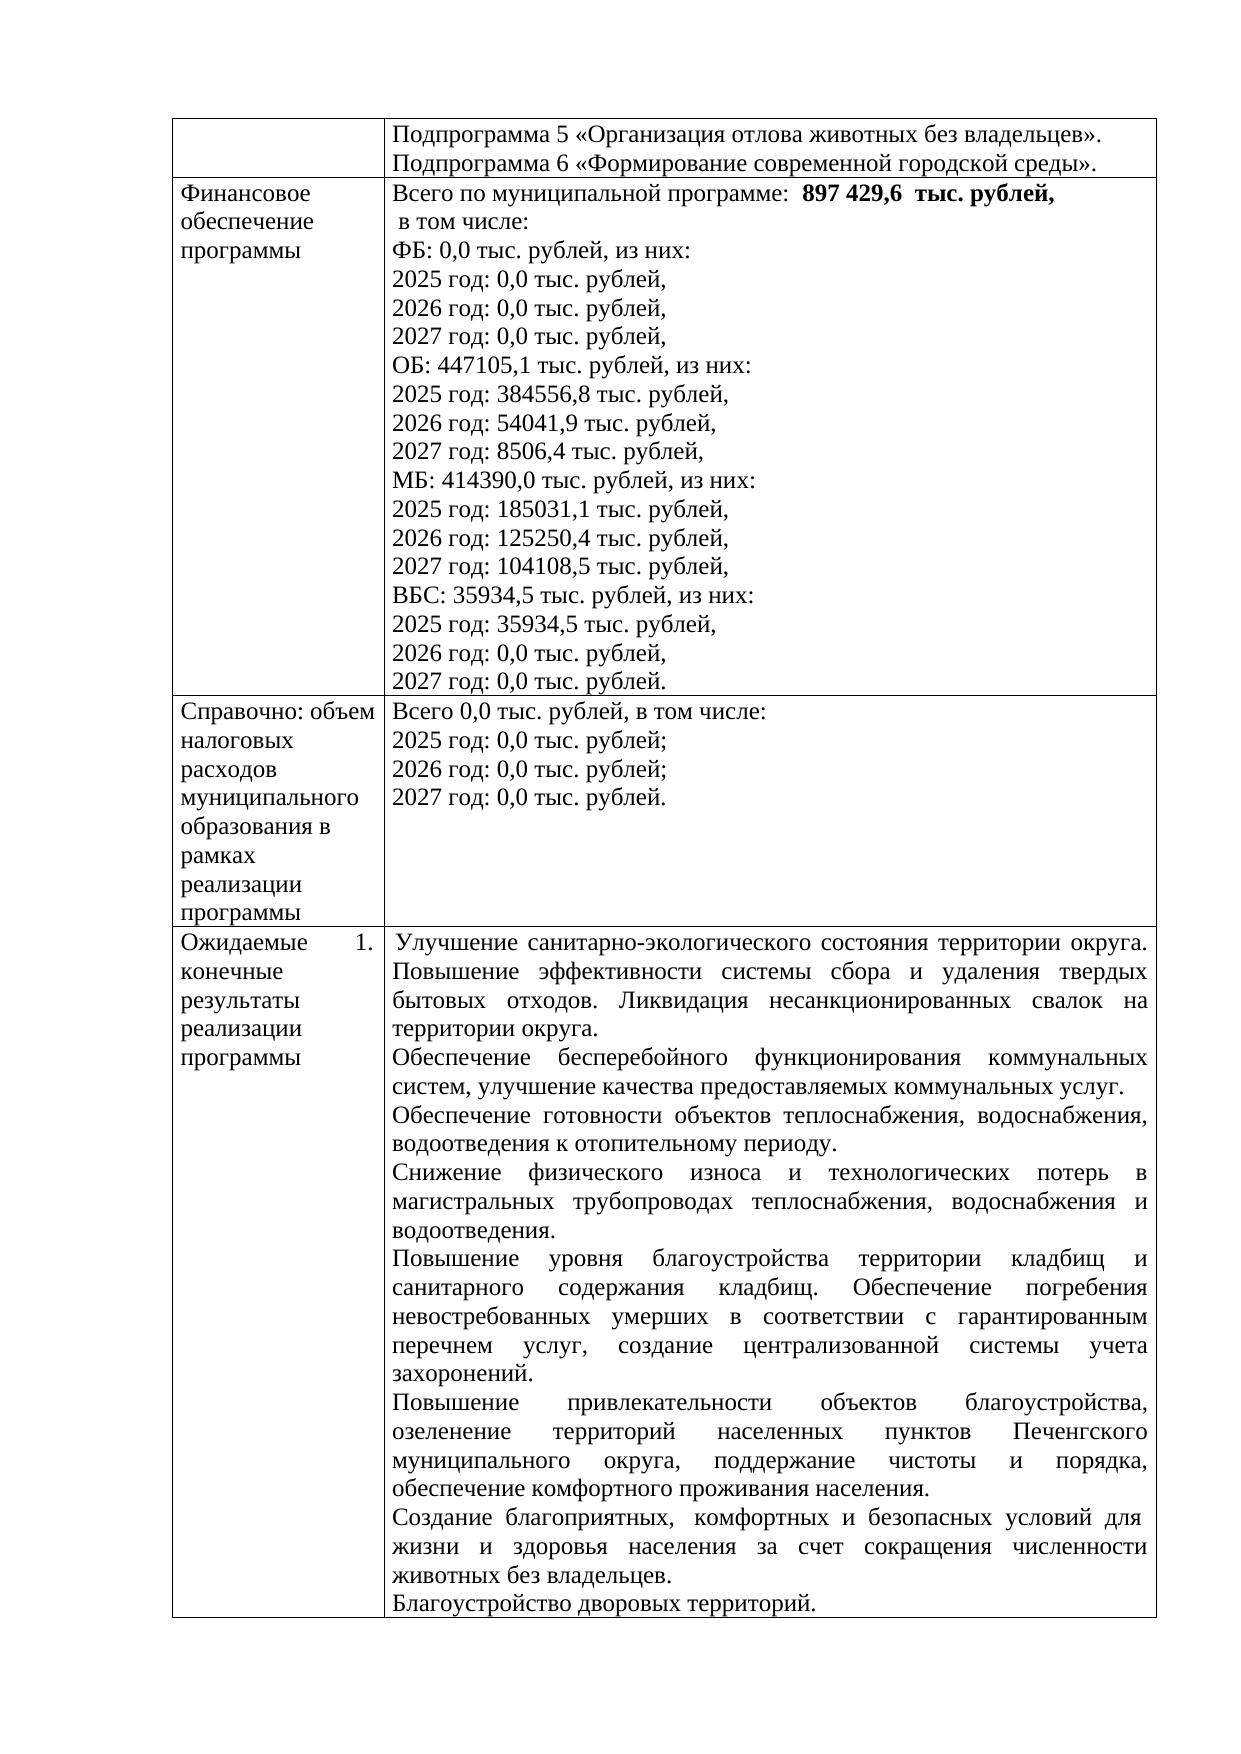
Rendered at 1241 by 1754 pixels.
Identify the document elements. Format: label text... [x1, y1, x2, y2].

table_cell Финансовое обеспечение программы [173, 178, 384, 695]
table_cell Всего 0,0 тыс. рублей, в том числе: 2025 год: 0,0 тыс. рублей; 2026 год: 0,0 тыс. рублей; 2027 год: 0,0 тыс. рублей. [385, 696, 1156, 926]
table_cell Справочно: объем налоговых расходов муниципального образования в рамках реализации программы [173, 696, 384, 926]
table_cell Всего по муниципальной программе: 897 429,6 тыс. рублей, в том числе: ФБ: 0,0 тыс. рублей, из них: 2025 год: 0,0 тыс. рублей, 2026 год: 0,0 тыс. рублей, 2027 год: 0,0 тыс. рублей, ОБ: 447105,1 тыс. рублей, из них: 2025 год: 384556,8 тыс. рублей, 2026 год: 54041,9 тыс. рублей, 2027 год: 8506,4 тыс. рублей, МБ: 414390,0 тыс. рублей, из них: 2025 год: 185031,1 тыс. рублей, 2026 год: 125250,4 тыс. рублей, 2027 год: 104108,5 тыс. рублей, ВБС: 35934,5 тыс. рублей, из них: 2025 год: 35934,5 тыс. рублей, 2026 год: 0,0 тыс. рублей, 2027 год: 0,0 тыс. рублей. [385, 178, 1156, 695]
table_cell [173, 927, 384, 1617]
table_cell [385, 927, 1156, 1617]
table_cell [173, 119, 384, 177]
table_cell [385, 119, 1156, 177]
